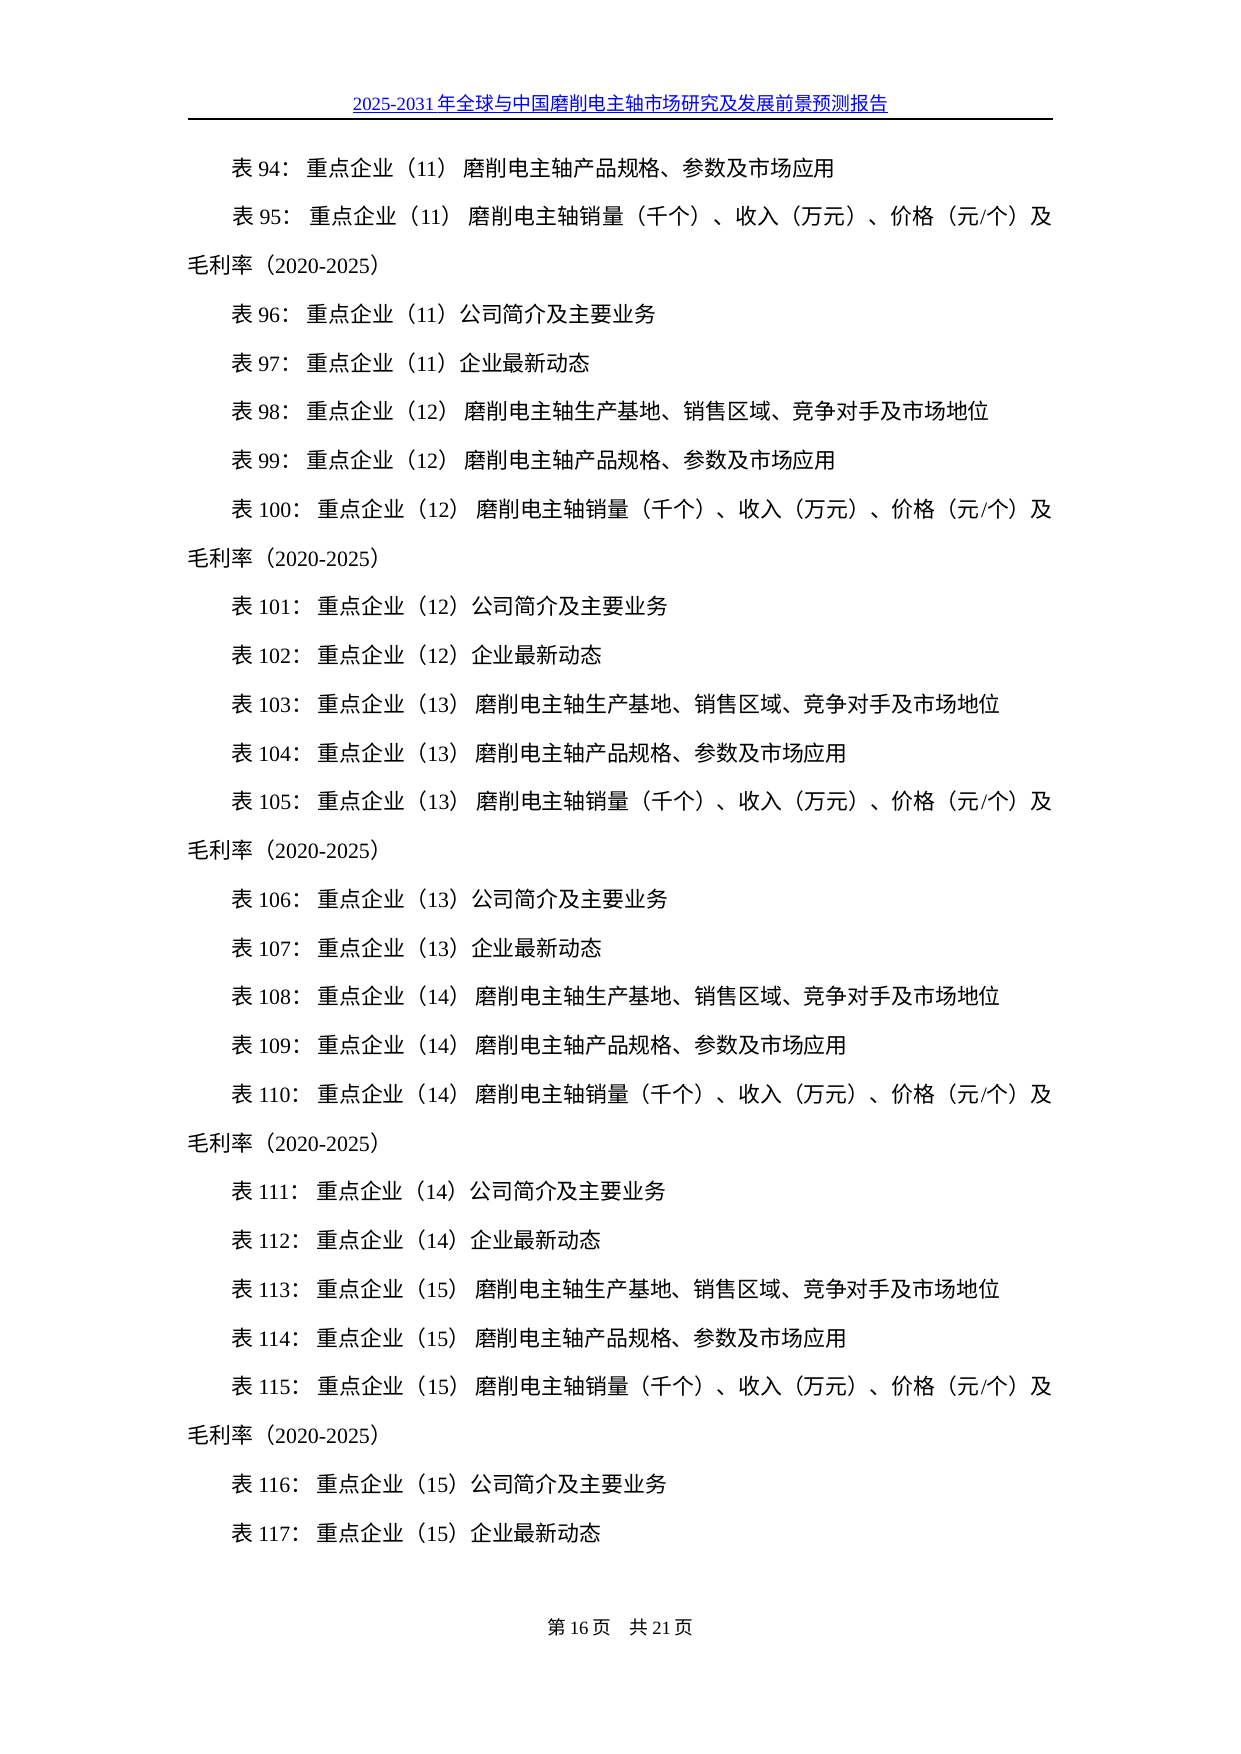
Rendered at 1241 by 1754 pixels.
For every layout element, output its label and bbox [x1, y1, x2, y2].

text [187, 150, 1053, 1548]
